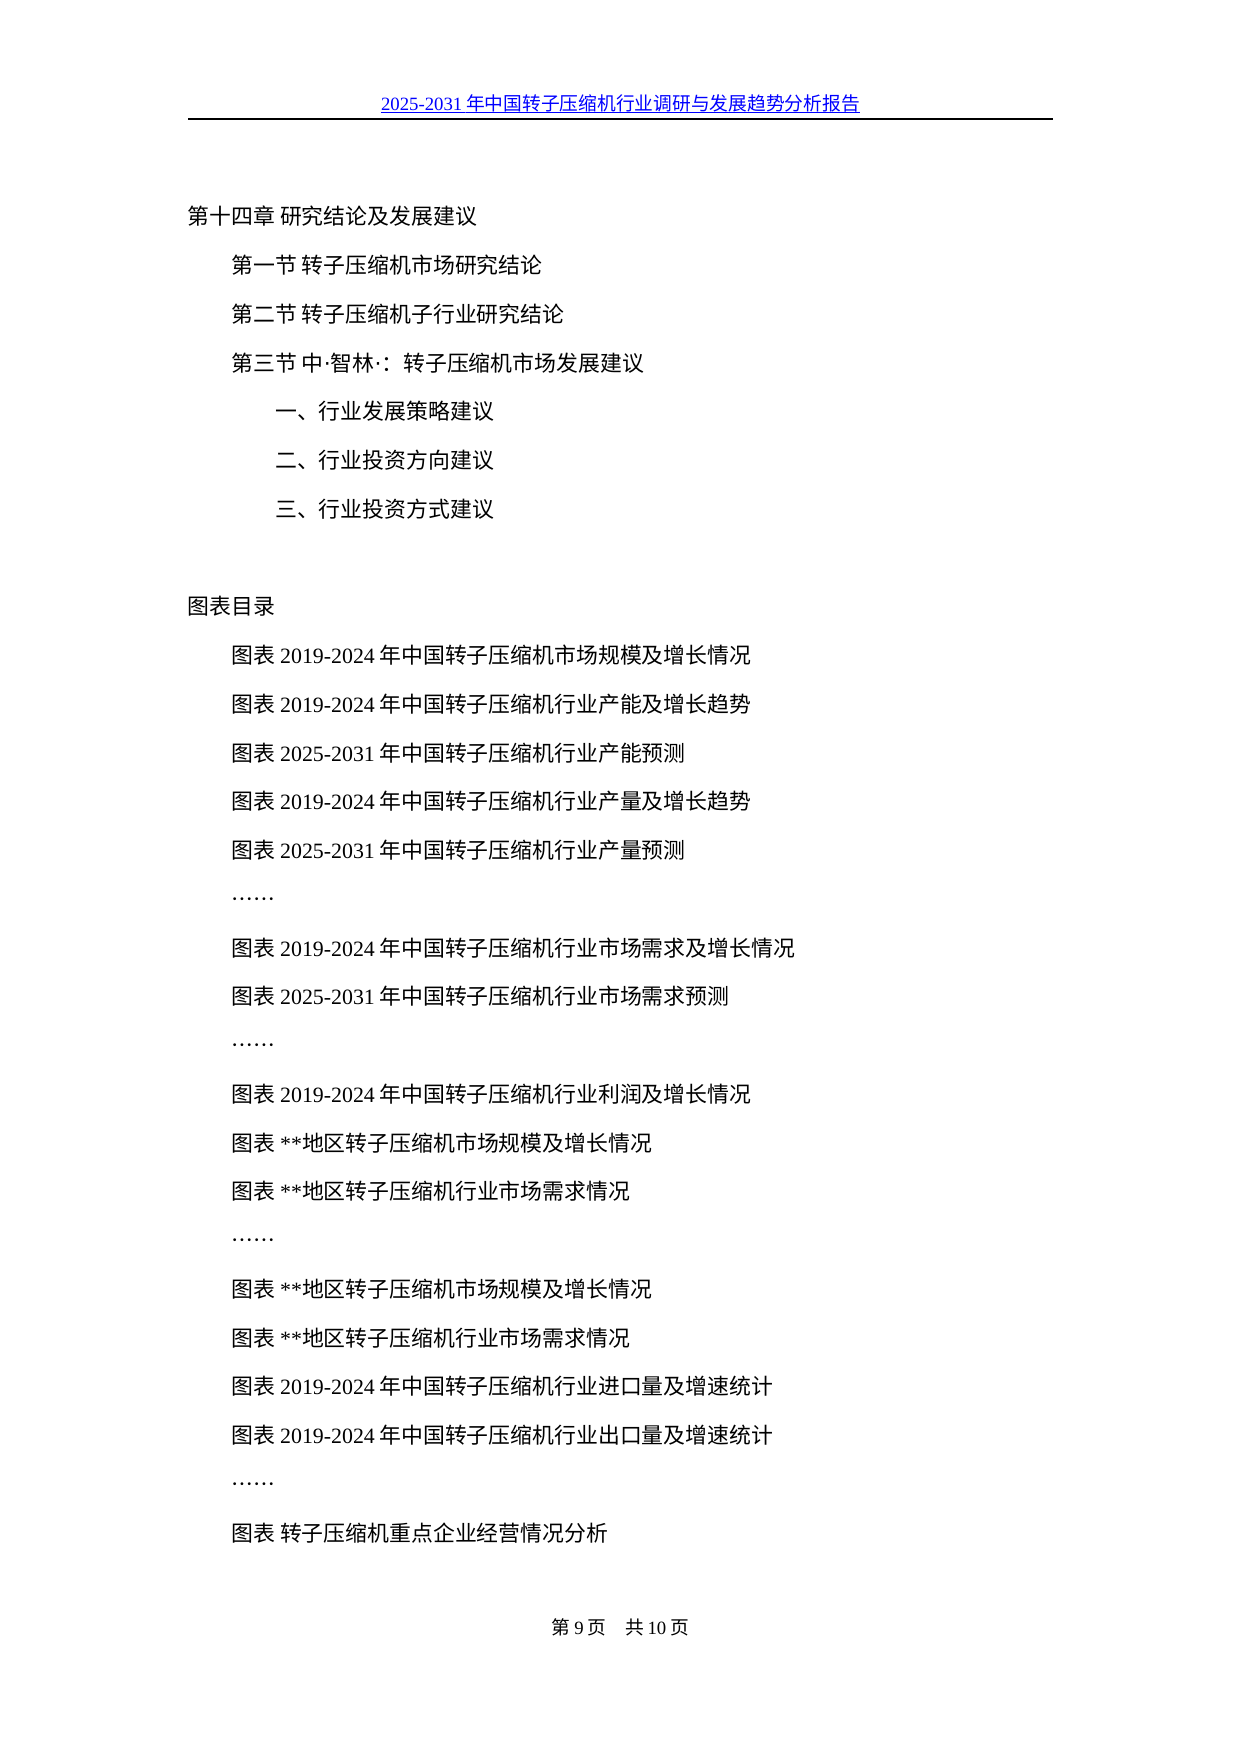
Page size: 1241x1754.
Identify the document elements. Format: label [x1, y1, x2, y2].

text [187, 150, 1053, 1548]
